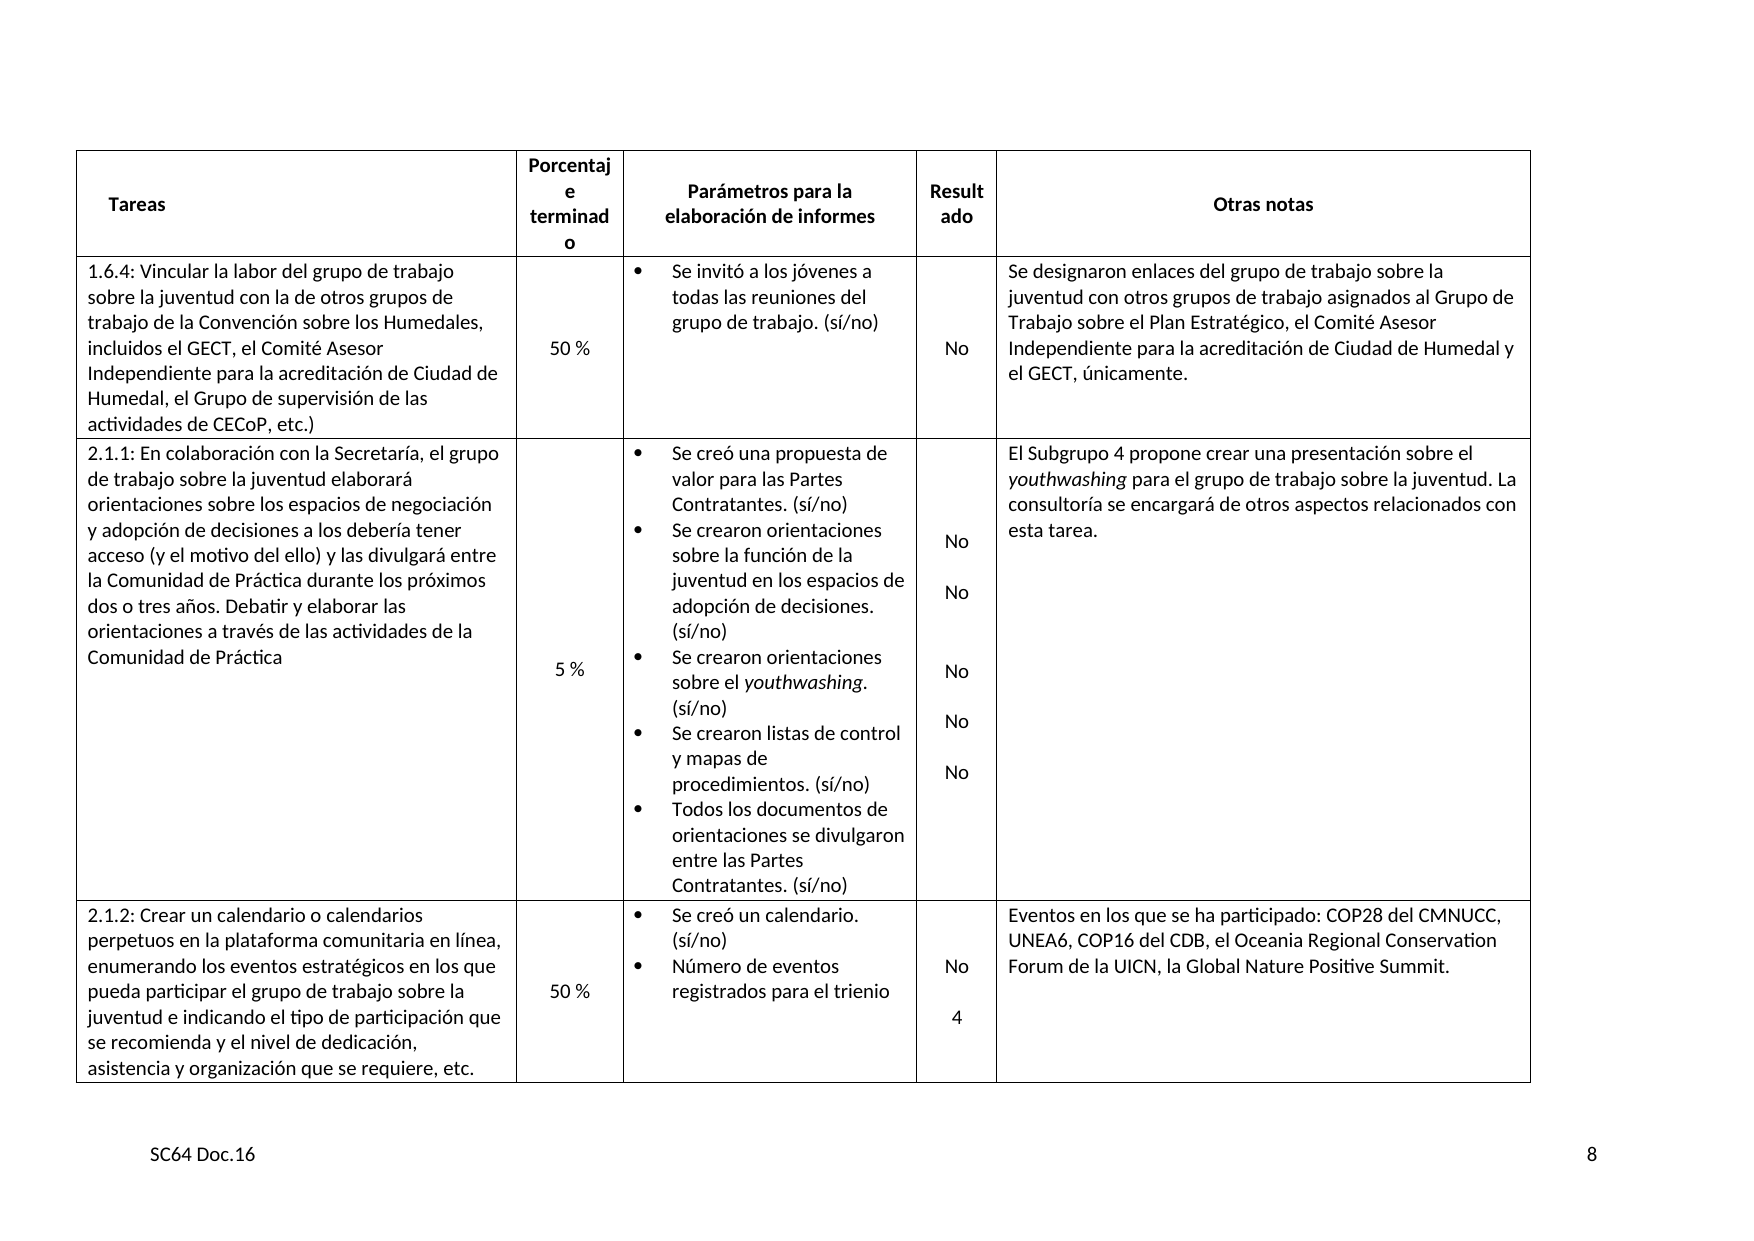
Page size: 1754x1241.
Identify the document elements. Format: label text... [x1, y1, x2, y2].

table_cell Se creó una propuesta de valor para las Partes Contratantes. (sí/no) Se crearon orientaciones sobre la función de la juventud en los espacios de adopción de decisiones. (sí/no) Se crearon orientaciones sobre el youthwashing. (sí/no) Se crearon listas de control y mapas de procedimientos. (sí/no) Todos los documentos de orientaciones se divulgaron entre las Partes Contratantes. (sí/no) [624, 439, 916, 899]
table_cell Se designaron enlaces del grupo de trabajo sobre la juventud con otros grupos de trabajo asignados al Grupo de Trabajo sobre el Plan Estratégico, el Comité Asesor Independiente para la acreditación de Ciudad de Humedal y el GECT, únicamente. [997, 257, 1530, 438]
table_cell Eventos en los que se ha participado: COP28 del CMNUCC, UNEA6, COP16 del CDB, el Oceania Regional Conservation Forum de la UICN, la Global Nature Positive Summit. [997, 901, 1530, 1082]
table_header Porcentaje terminado [517, 151, 623, 256]
table_cell No No No No No [917, 439, 996, 899]
table_cell 1.6.4: Vincular la labor del grupo de trabajo sobre la juventud con la de otros grupos de trabajo de la Convención sobre los Humedales, incluidos el GECT, el Comité Asesor Independiente para la acreditación de Ciudad de Humedal, el Grupo de supervisión de las actividades de CECoP, etc.) [77, 257, 516, 438]
table_cell El Subgrupo 4 propone crear una presentación sobre el youthwashing para el grupo de trabajo sobre la juventud. La consultoría se encargará de otros aspectos relacionados con esta tarea. [997, 439, 1530, 899]
table_cell 2.1.2: Crear un calendario o calendarios perpetuos en la plataforma comunitaria en línea, enumerando los eventos estratégicos en los que pueda participar el grupo de trabajo sobre la juventud e indicando el tipo de participación que se recomienda y el nivel de dedicación, asistencia y organización que se requiere, etc. [77, 901, 516, 1082]
table_cell No [917, 257, 996, 438]
table_cell 2.1.1: En colaboración con la Secretaría, el grupo de trabajo sobre la juventud elaborará orientaciones sobre los espacios de negociación y adopción de decisiones a los debería tener acceso (y el motivo del ello) y las divulgará entre la Comunidad de Práctica durante los próximos dos o tres años. Debatir y elaborar las orientaciones a través de las actividades de la Comunidad de Práctica [77, 439, 516, 899]
table_cell Se invitó a los jóvenes a todas las reuniones del grupo de trabajo. (sí/no) [624, 257, 916, 438]
table_cell 50 % [517, 257, 623, 438]
table_header Parámetros para la elaboración de informes [624, 151, 916, 256]
table_header Otras notas [997, 151, 1530, 256]
table_cell Se creó un calendario. (sí/no) Número de eventos registrados para el trienio [624, 901, 916, 1082]
table_cell No 4 [917, 901, 996, 1082]
table_cell 5 % [517, 439, 623, 899]
table_header Resultado [917, 151, 996, 256]
table_header Tareas [77, 151, 516, 256]
table_cell 50 % [517, 901, 623, 1082]
